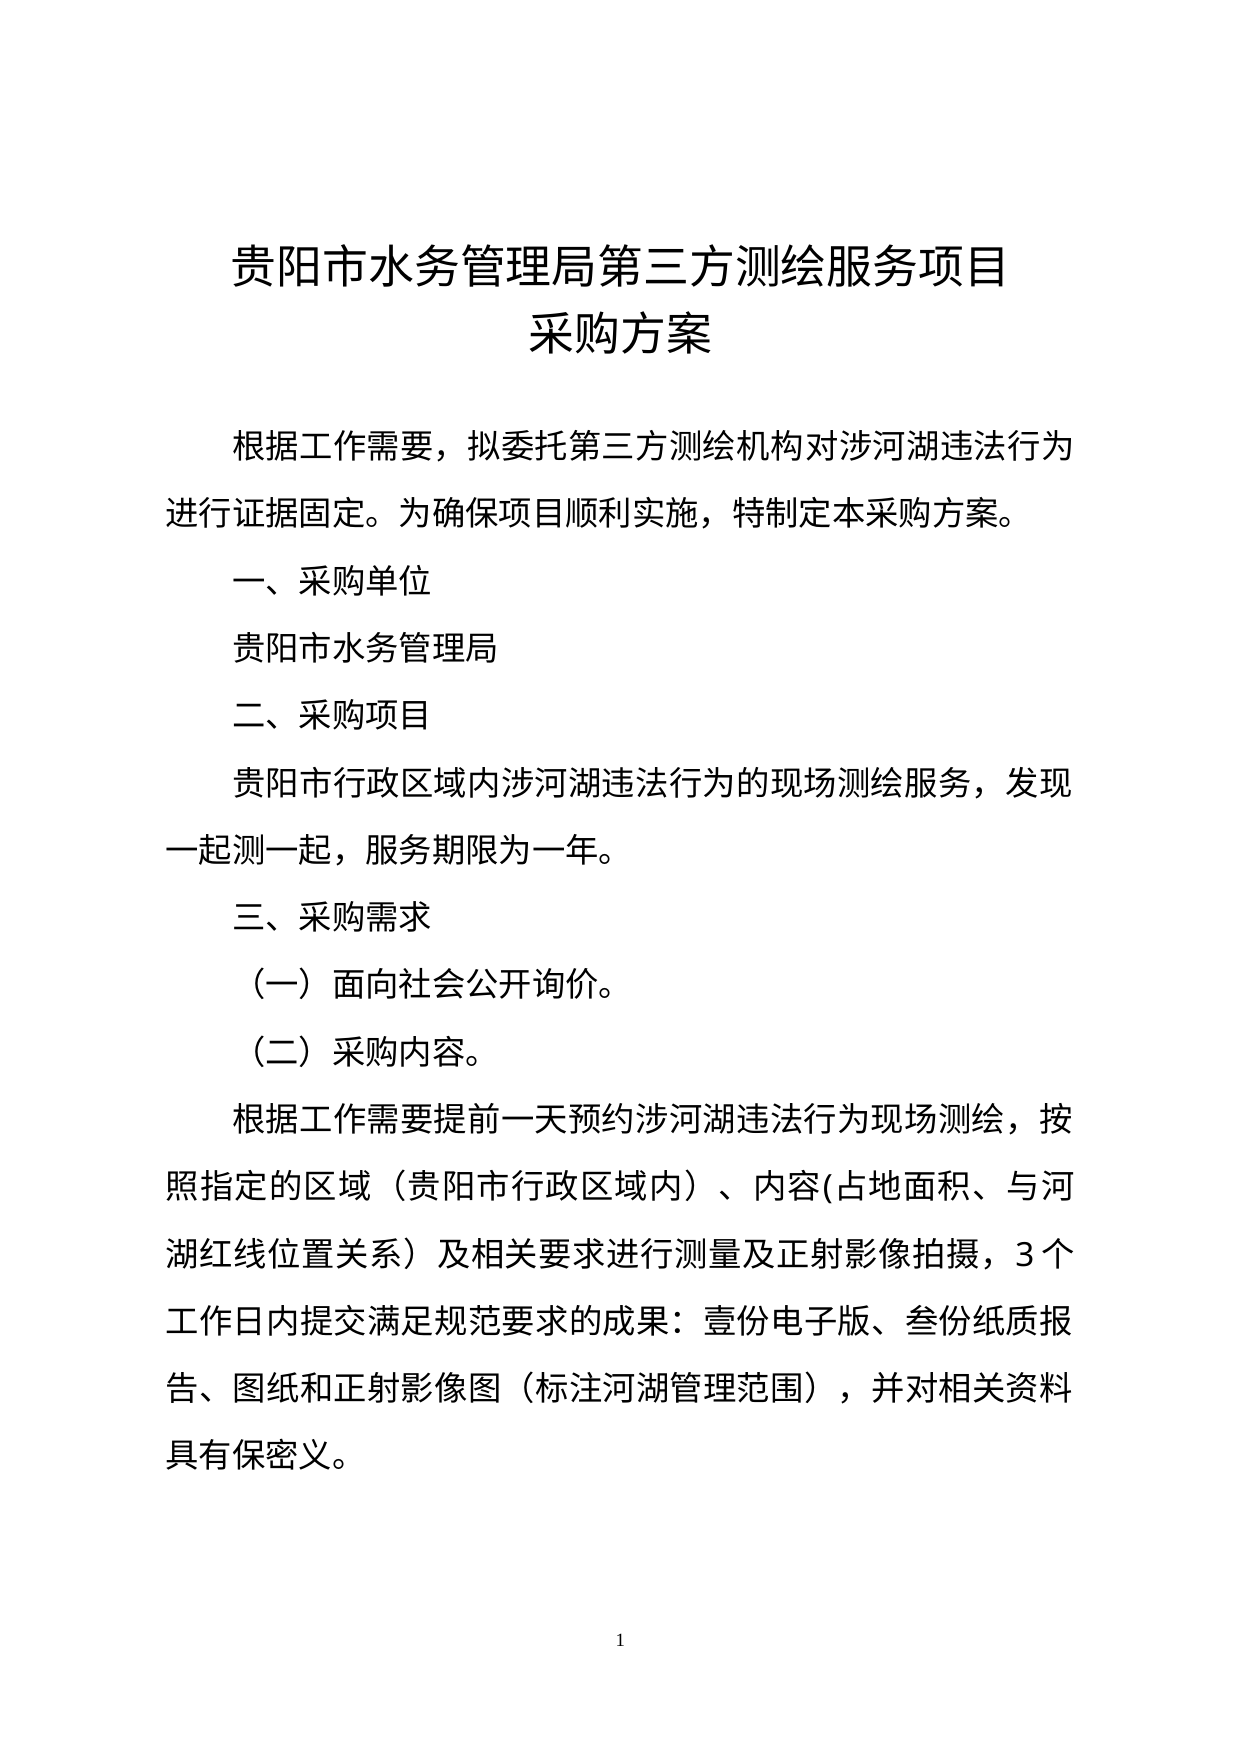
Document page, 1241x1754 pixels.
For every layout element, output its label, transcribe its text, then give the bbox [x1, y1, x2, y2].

text 贵阳市行政区域内涉河湖违法行为的现场测绘服务，发现一起测一起，服务期限为一年。 [165, 747, 1075, 881]
text 贵阳市水务管理局第三方测绘服务项目 [165, 230, 1075, 297]
text （一）面向社会公开询价。 [165, 949, 1075, 1016]
text （二）采购内容。 [165, 1016, 1075, 1083]
text 一、采购单位 [165, 545, 1075, 612]
text 二、采购项目 [165, 679, 1075, 747]
text 采购方案 [165, 297, 1075, 364]
text 三、采购需求 [165, 881, 1075, 949]
text 根据工作需要提前一天预约涉河湖违法行为现场测绘，按照指定的区域（贵阳市行政区域内）、内容(占地面积、与河湖红线位置关系）及相关要求进行测量及正射影像拍摄，3个工作日内提交满足规范要求的成果：壹份电子版、叁份纸质报告、图纸和正射影像图（标注河湖管理范围），并对相关资料具有保密义。 [165, 1083, 1075, 1487]
text 根据工作需要，拟委托第三方测绘机构对涉河湖违法行为进行证据固定。为确保项目顺利实施，特制定本采购方案。 [165, 410, 1075, 545]
text 贵阳市水务管理局 [165, 612, 1075, 679]
